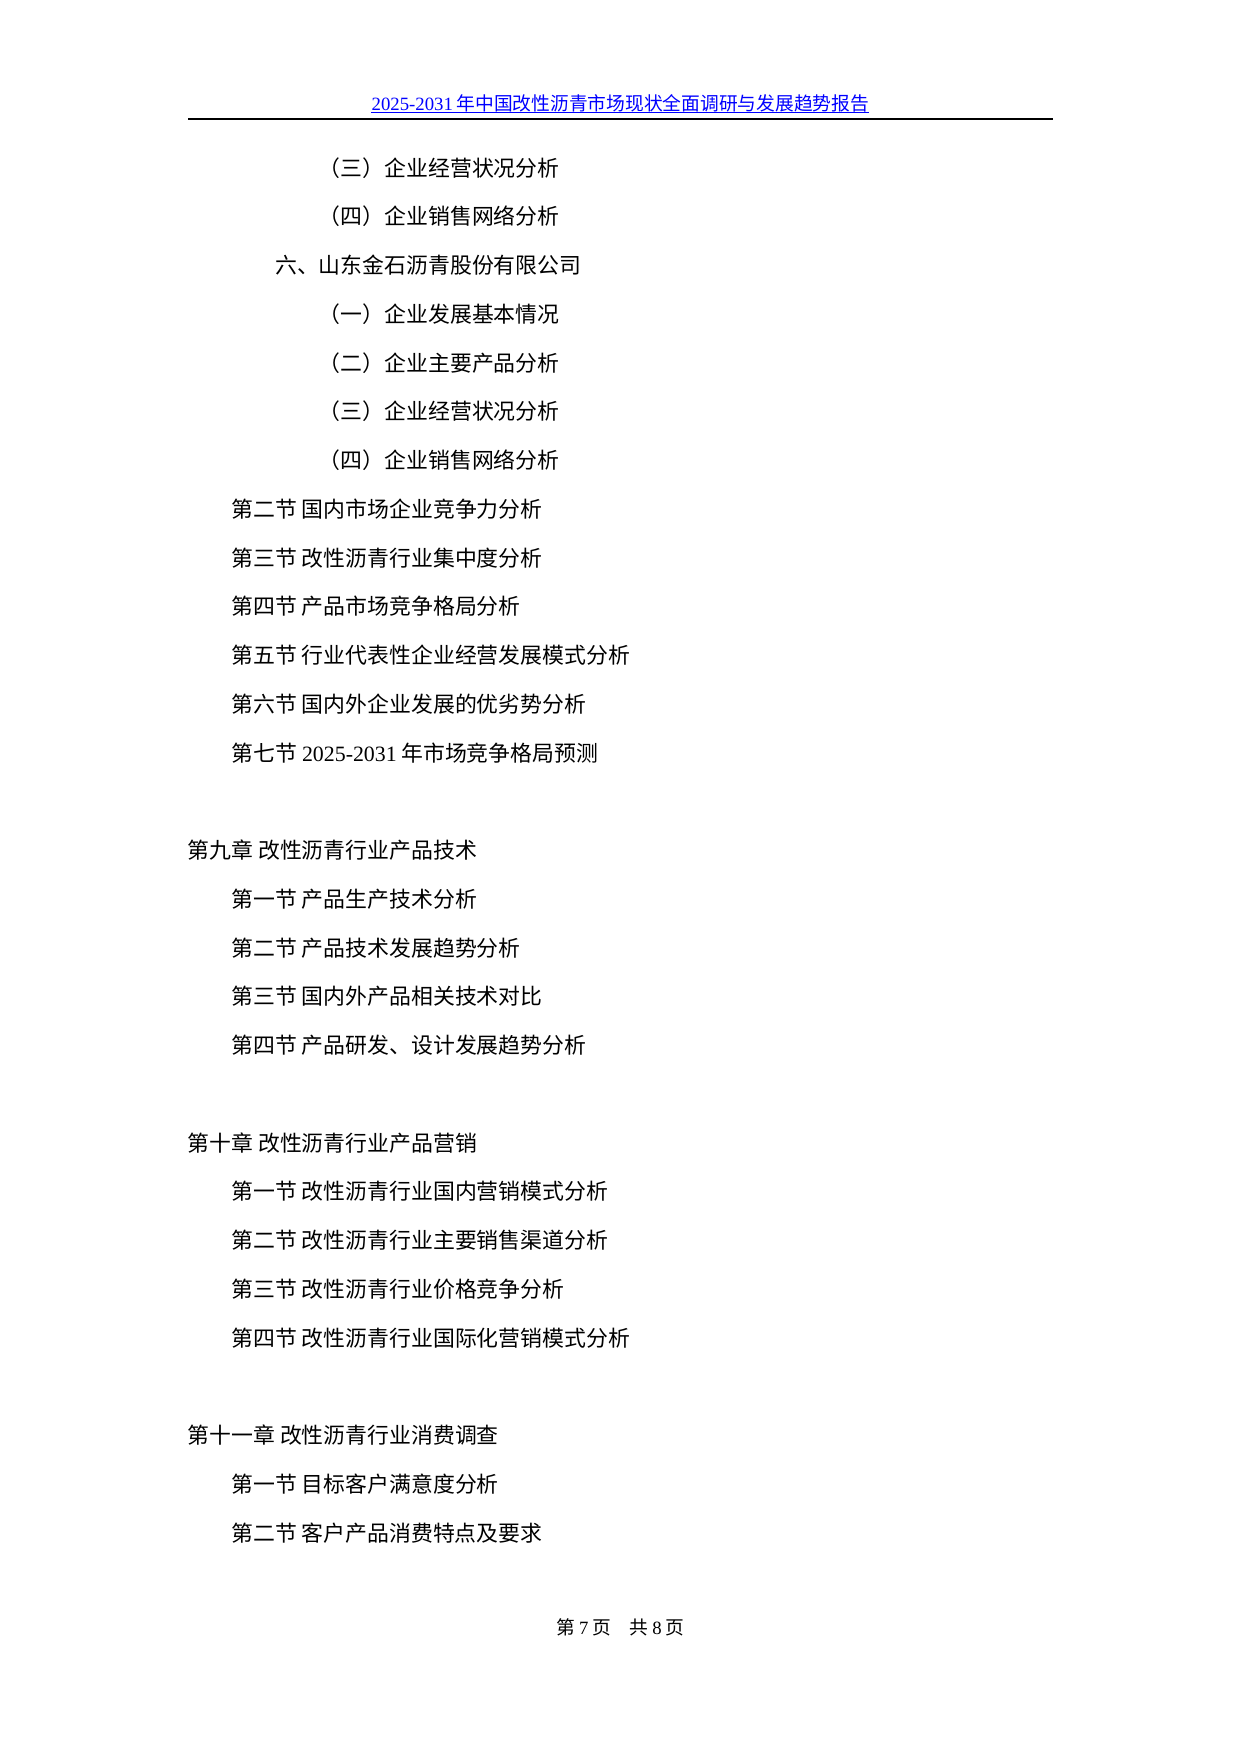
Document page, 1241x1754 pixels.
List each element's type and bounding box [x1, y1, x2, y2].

text [187, 150, 1053, 1548]
